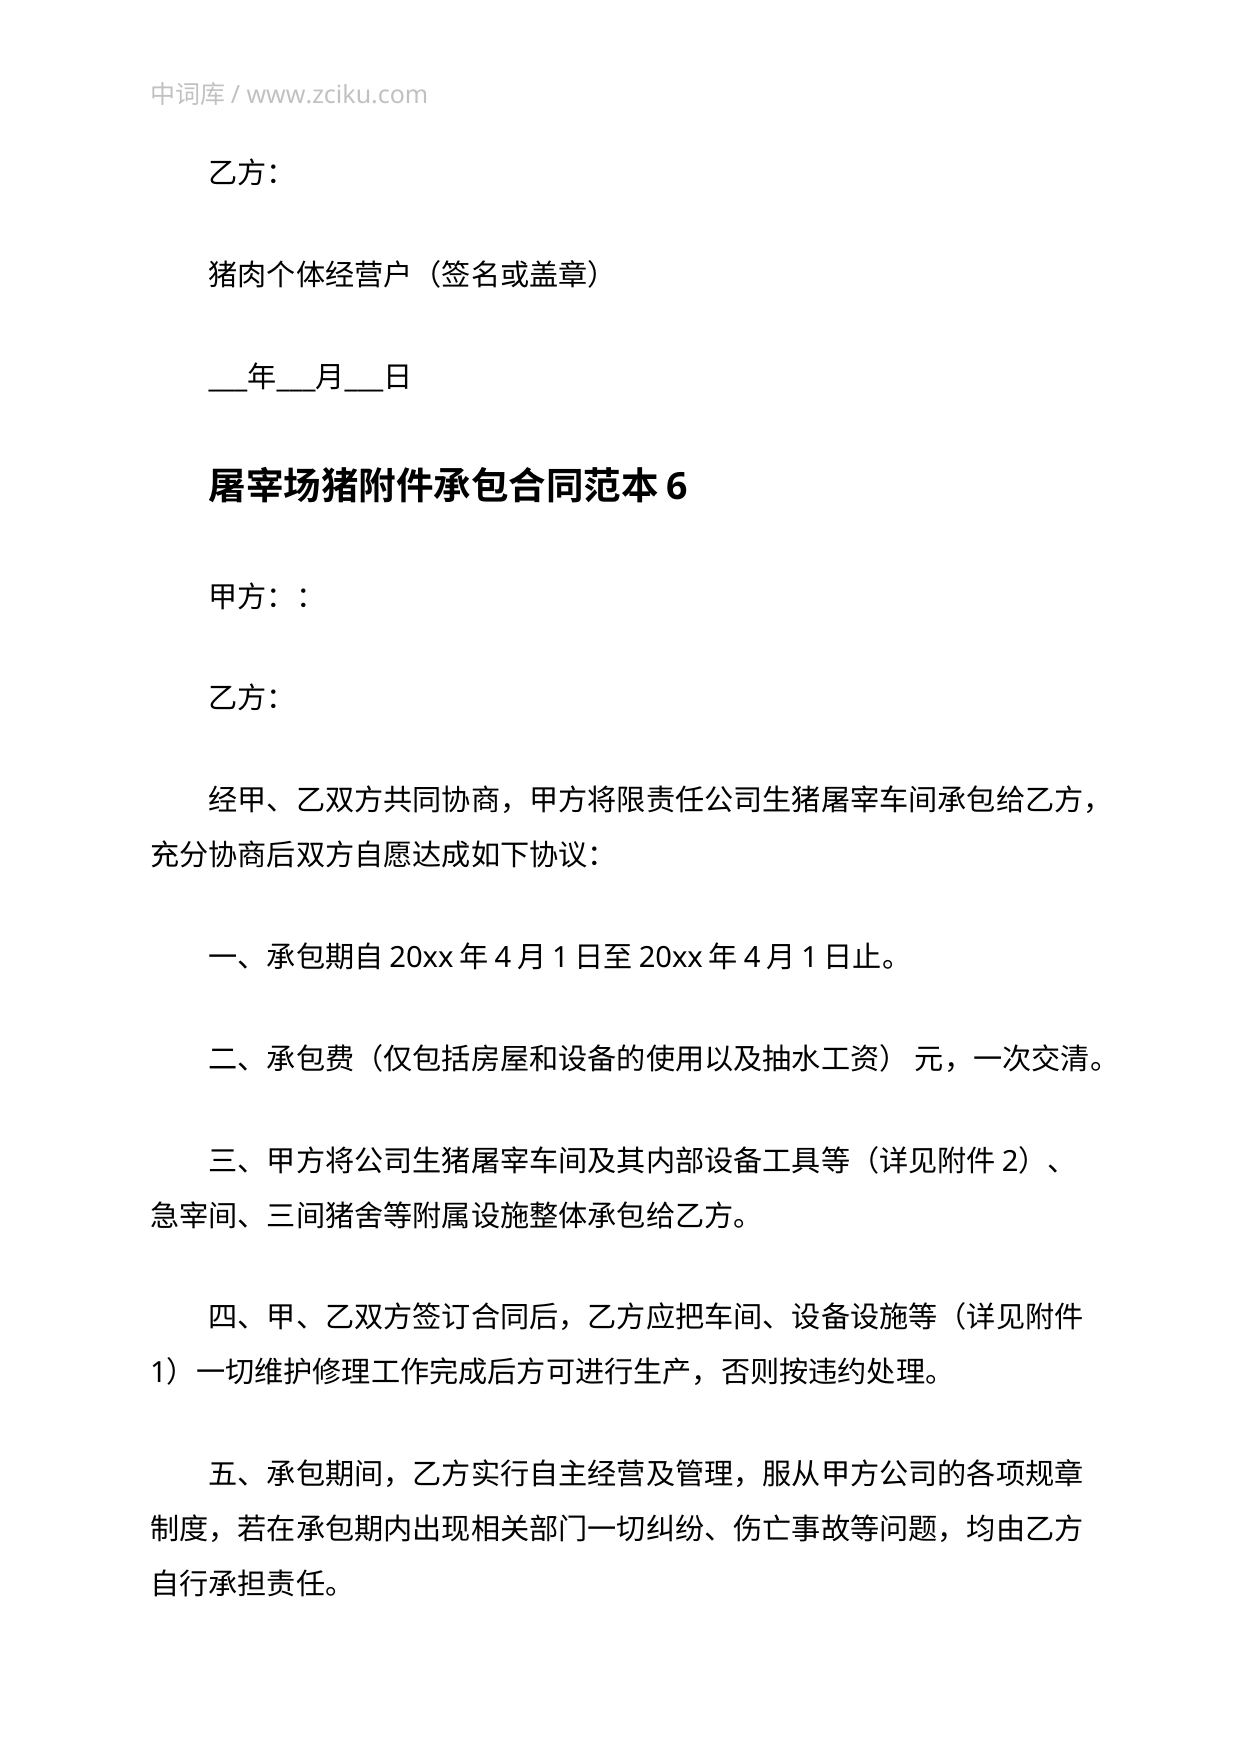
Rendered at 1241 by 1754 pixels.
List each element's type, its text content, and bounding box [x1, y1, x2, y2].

text 四、甲、乙双方签订合同后，乙方应把车间、设备设施等（详见附件1）一切维护修理工作完成后方可进行生产，否则按违约处理。 [150, 1294, 1090, 1391]
text 乙方： [150, 150, 1090, 192]
text ___年___月___日 [150, 353, 1090, 396]
text 屠宰场猪附件承包合同范本6 [150, 456, 1090, 510]
text 二、承包费（仅包括房屋和设备的使用以及抽水工资） 元，一次交清。 [150, 1035, 1090, 1078]
text 甲方：： [150, 573, 1090, 615]
text 猪肉个体经营户（签名或盖章） [150, 252, 1090, 294]
text 三、甲方将公司生猪屠宰车间及其内部设备工具等（详见附件2）、急宰间、三间猪舍等附属设施整体承包给乙方。 [150, 1137, 1090, 1234]
text 乙方： [150, 675, 1090, 717]
text 一、承包期自20xx年4月1日至20xx年4月1日止。 [150, 933, 1090, 976]
text 五、承包期间，乙方实行自主经营及管理，服从甲方公司的各项规章制度，若在承包期内出现相关部门一切纠纷、伤亡事故等问题，均由乙方自行承担责任。 [150, 1451, 1090, 1603]
text 经甲、乙双方共同协商，甲方将限责任公司生猪屠宰车间承包给乙方，充分协商后双方自愿达成如下协议： [150, 777, 1090, 874]
